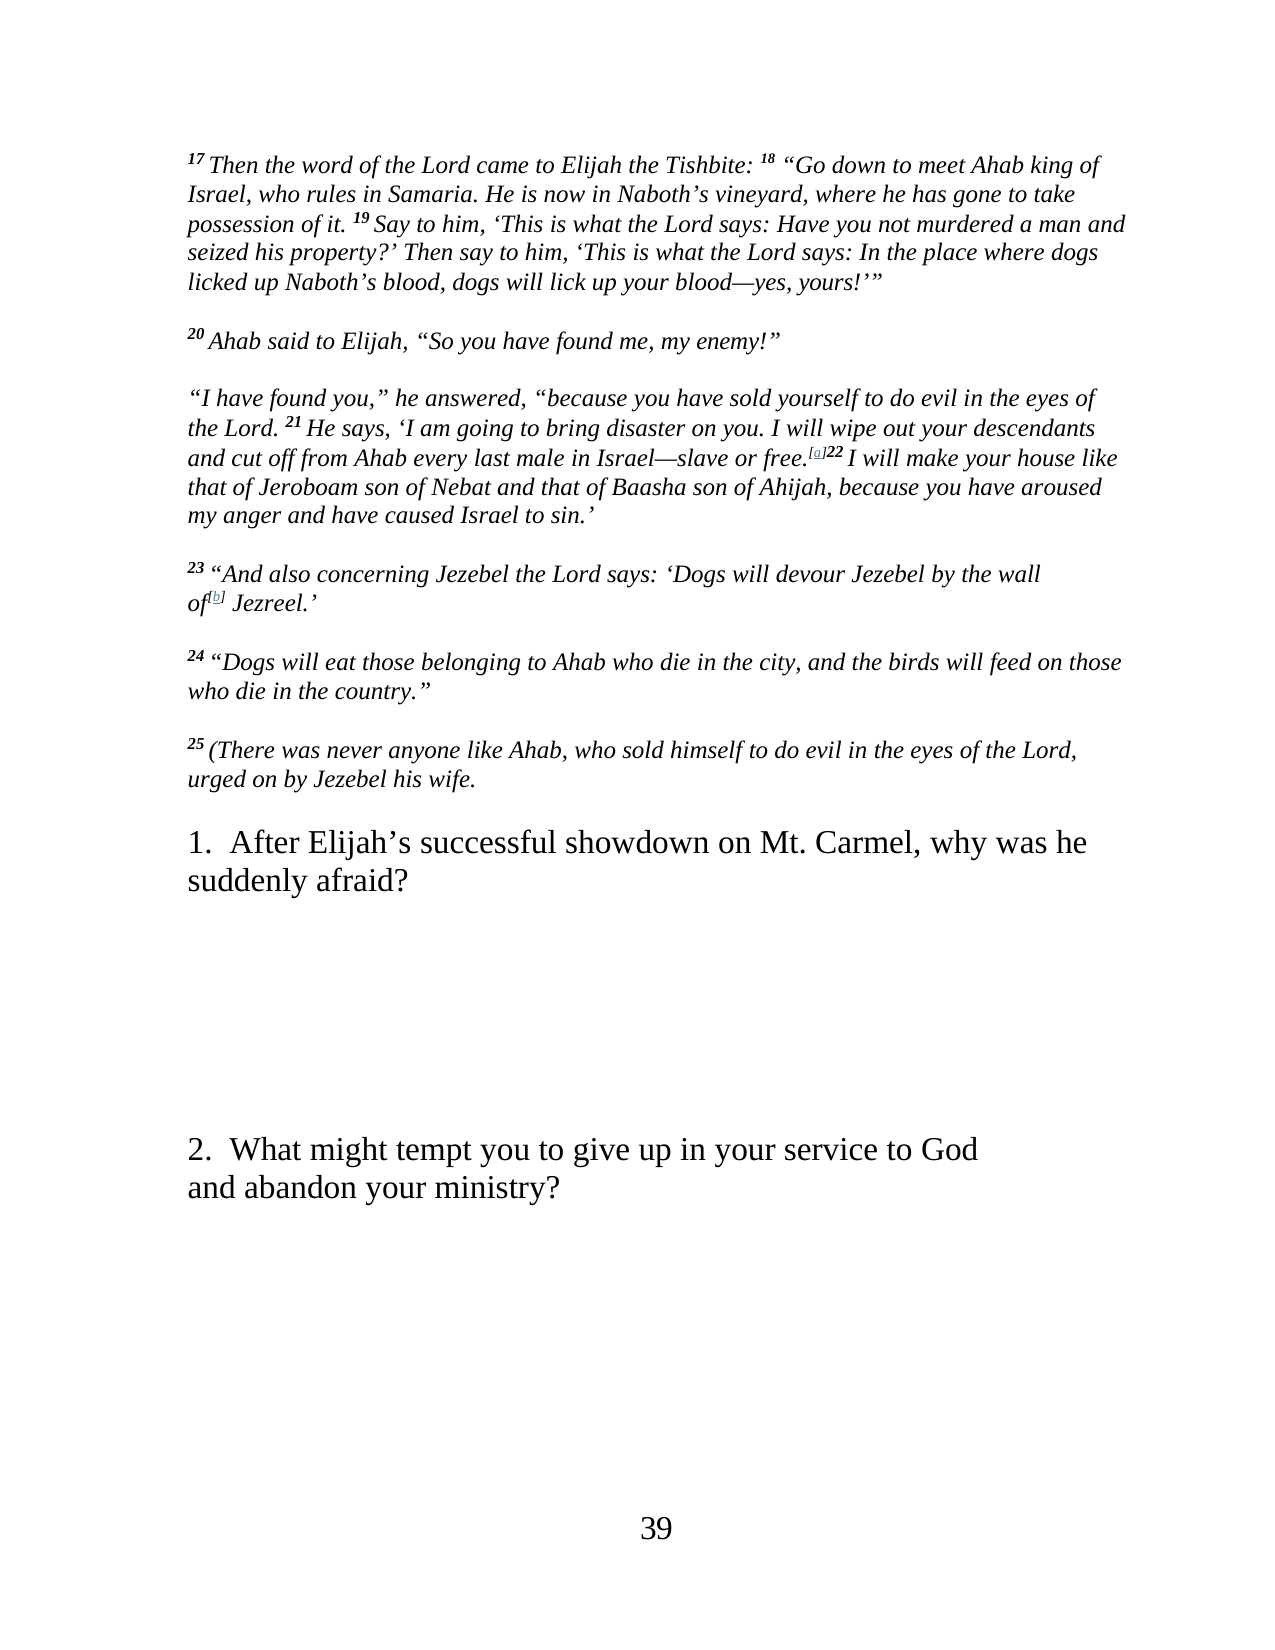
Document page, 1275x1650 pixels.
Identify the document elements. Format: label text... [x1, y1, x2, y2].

text 20 Ahab said to Elijah, “So you have found me, my enemy!” [187, 324, 1137, 355]
text licked up Naboth’s blood, dogs will lick up your blood—yes, yours!’” [187, 267, 1137, 295]
text 25 (There was never anyone like Ahab, who sold himself to do evil in the eyes of the Lord, urged on by Jezebel his wife. [187, 733, 1124, 793]
text 24 “Dogs will eat those belonging to Ahab who die in the city, and the birds will feed on those who die in the country.” [187, 646, 1123, 705]
text “I have found you,” he answered, “because you have sold yourself to do evil in the eyes of the Lord. 21 He says, ‘I am going to bring disaster on you. I will wipe out your descendants and cut off from Ahab every last male in Israel—slave or free.[a]22 I will make your house like that of Jeroboam son of Nebat and that of Baasha son of Ahijah, because you have aroused my anger and have caused Israel to sin.’ [187, 384, 1123, 529]
text 23 “And also concerning Jezebel the Lord says: ‘Dogs will devour Jezebel by the wall of[b] Jezreel.’ [187, 558, 1075, 617]
list What might tempt you to give up in your service to God and abandon your ministry? [187, 1129, 1034, 1206]
list After Elijah’s successful showdown on Mt. Carmel, why was he suddenly afraid? [187, 822, 1087, 899]
text 17 Then the word of the Lord came to Elijah the Tishbite: 18 “Go down to meet Ahab king of Israel, who rules in Samaria. He is now in Naboth’s vineyard, where he has gone to take possession of it. 19 Say to him, ‘This is what the Lord says: Have you not murdered a man and seized his property?’ Then say to him, ‘This is what the Lord says: In the place where dogs [187, 149, 1137, 266]
